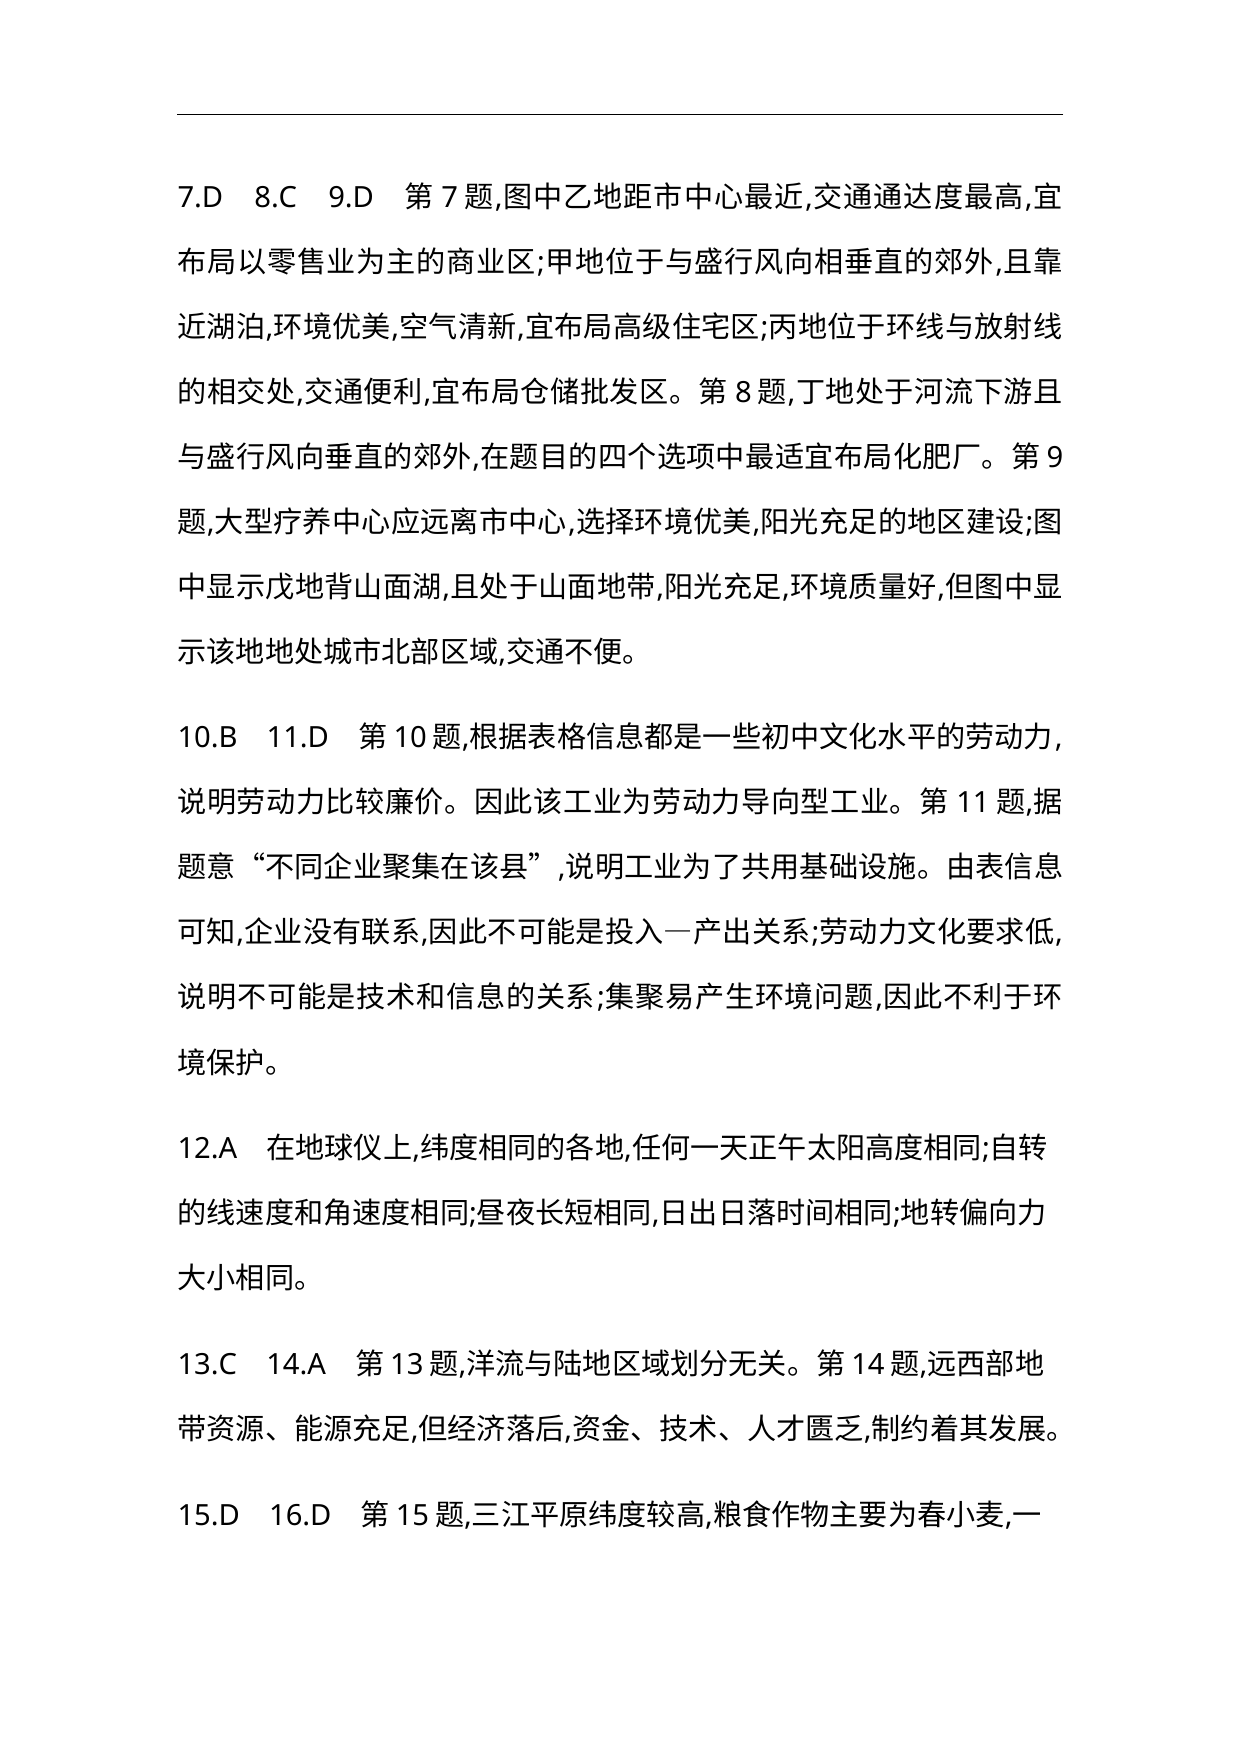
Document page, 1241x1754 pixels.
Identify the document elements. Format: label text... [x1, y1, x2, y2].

text 7.D 8.C 9.D 第7题,图中乙地距市中心最近,交通通达度最高,宜布局以零售业为主的商业区;甲地位于与盛行风向相垂直的郊外,且靠近湖泊,环境优美,空气清新,宜布局高级住宅区;丙地位于环线与放射线的相交处,交通便利,宜布局仓储批发区。第8题,丁地处于河流下游且与盛行风向垂直的郊外,在题目的四个选项中最适宜布局化肥厂。第9题,大型疗养中心应远离市中心,选择环境优美,阳光充足的地区建设;图中显示戊地背山面湖,且处于山面地带,阳光充足,环境质量好,但图中显示该地地处城市北部区域,交通不便。 [177, 162, 1063, 682]
text 10.B 11.D 第10题,根据表格信息都是一些初中文化水平的劳动力,说明劳动力比较廉价。因此该工业为劳动力导向型工业。第11题,据题意“不同企业聚集在该县”,说明工业为了共用基础设施。由表信息可知,企业没有联系,因此不可能是投入—产出关系;劳动力文化要求低,说明不可能是技术和信息的关系;集聚易产生环境问题,因此不利于环境保护。 [177, 703, 1063, 1093]
text 12.A 在地球仪上,纬度相同的各地,任何一天正午太阳高度相同;自转的线速度和角速度相同;昼夜长短相同,日出日落时间相同;地转偏向力大小相同。 [177, 1114, 1063, 1309]
text 13.C 14.A 第13题,洋流与陆地区域划分无关。第14题,远西部地带资源、能源充足,但经济落后,资金、技术、人才匮乏,制约着其发展。 [177, 1329, 1063, 1459]
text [177, 1480, 1063, 1545]
